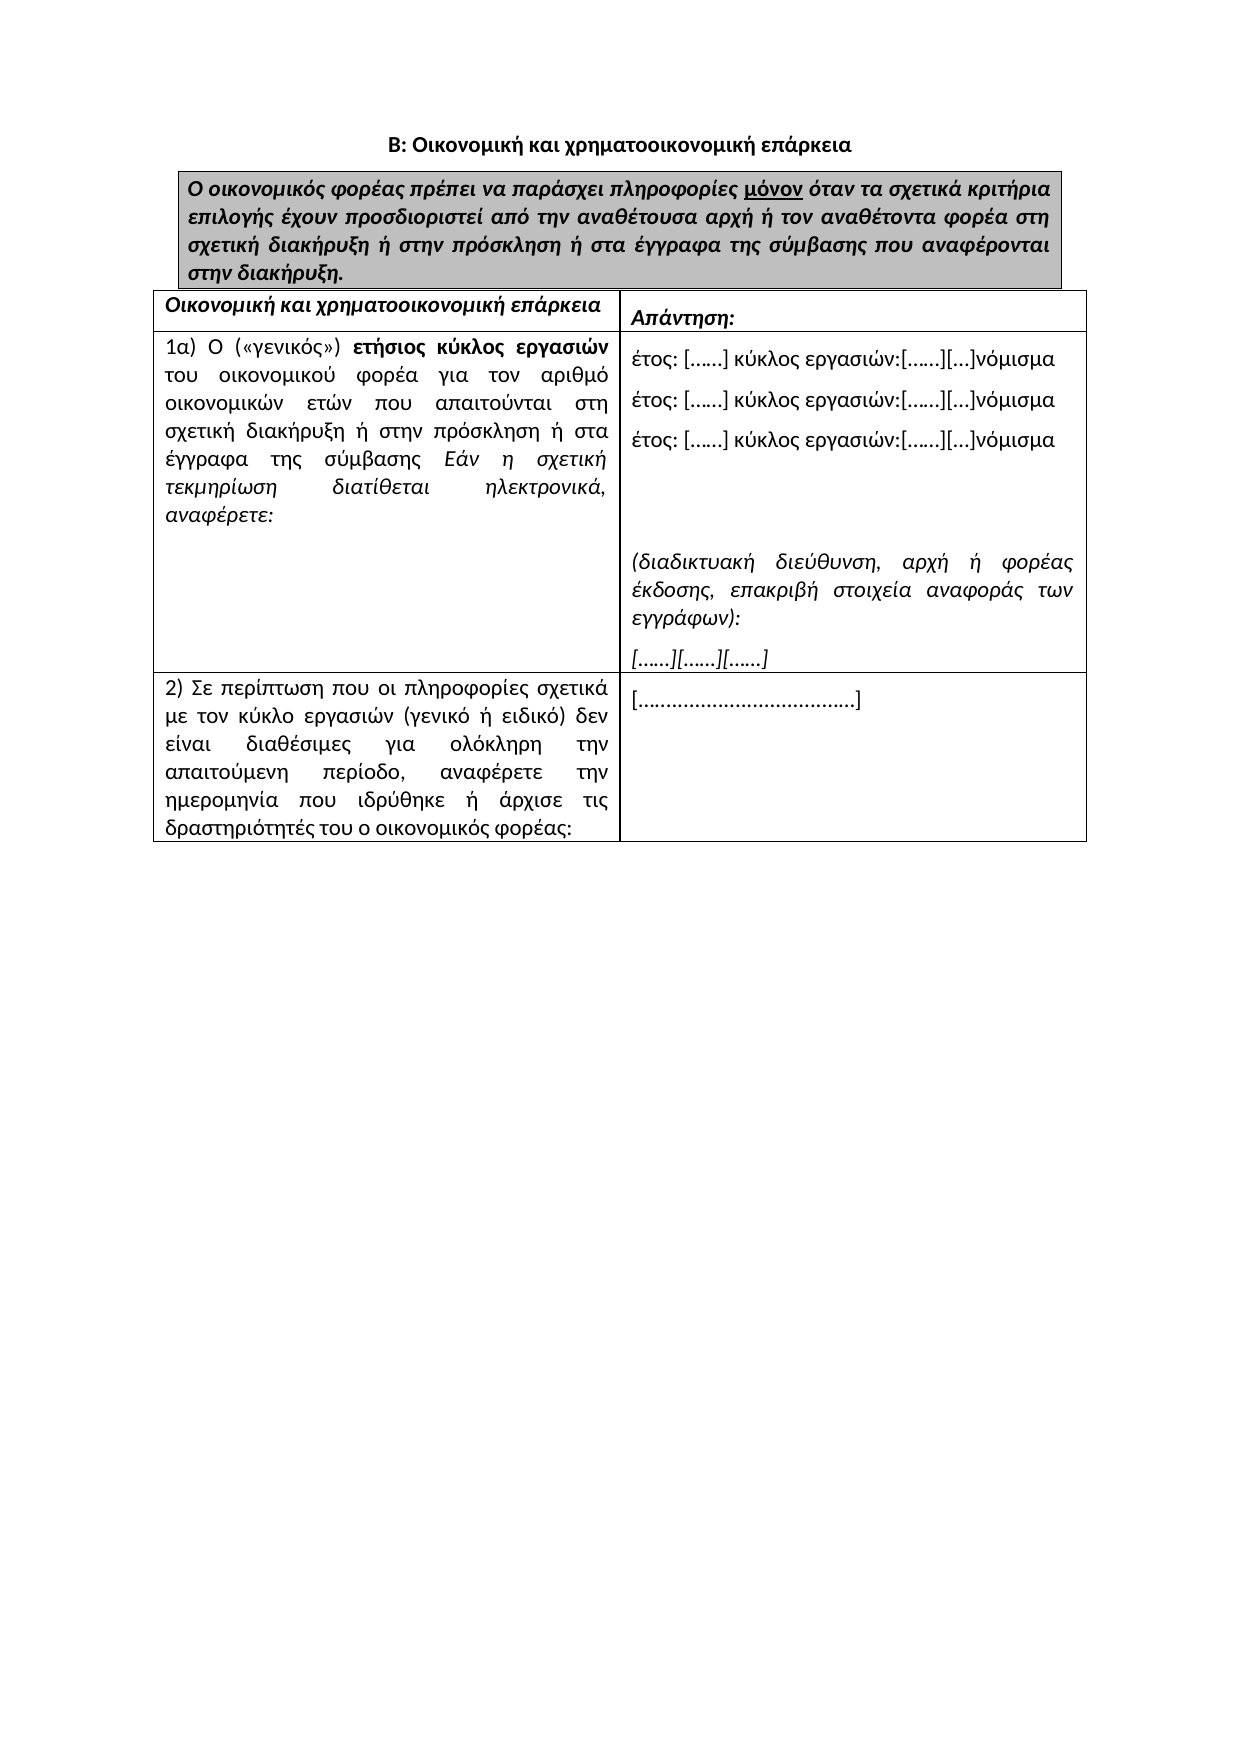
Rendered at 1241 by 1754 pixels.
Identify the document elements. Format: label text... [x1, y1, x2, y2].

table_header Οικονομική και χρηματοοικονομική επάρκεια [154, 291, 619, 331]
text Ο οικονομικός φορέας πρέπει να παράσχει πληροφορίες μόνον όταν τα σχετικά κριτήρια επιλογής έχουν προσδιοριστεί από την αναθέτουσα αρχή ή τον αναθέτοντα φορέα στη σχετική διακήρυξη ή στην πρόσκληση ή στα έγγραφα της σύμβασης που αναφέρονται στην διακήρυξη. [179, 172, 1061, 288]
table_header Απάντηση: [621, 291, 1086, 331]
table_cell […................................…] [621, 673, 1086, 841]
table_cell έτος: [……] κύκλος εργασιών:[……][…]νόμισμα έτος: [……] κύκλος εργασιών:[……][…]νόμισμα έτος: [……] κύκλος εργασιών:[……][…]νόμισμα (διαδικτυακή διεύθυνση, αρχή ή φορέας έκδοσης, επακριβή στοιχεία αναφοράς των εγγράφων): [……][……][……] [621, 332, 1086, 672]
table_cell 2) Σε περίπτωση που οι πληροφορίες σχετικά με τον κύκλο εργασιών (γενικό ή ειδικό) δεν είναι διαθέσιμες για ολόκληρη την απαιτούμενη περίοδο, αναφέρετε την ημερομηνία που ιδρύθηκε ή άρχισε τις δραστηριότητές του ο οικονομικός φορέας: [154, 673, 619, 841]
text Β: Οικονομική και χρηματοοικονομική επάρκεια [187, 131, 1053, 159]
table_cell 1α) Ο («γενικός») ετήσιος κύκλος εργασιών του οικονομικού φορέα για τον αριθμό οικονομικών ετών που απαιτούνται στη σχετική διακήρυξη ή στην πρόσκληση ή στα έγγραφα της σύμβασης Εάν η σχετική τεκμηρίωση διατίθεται ηλεκτρονικά, αναφέρετε: [154, 332, 619, 672]
